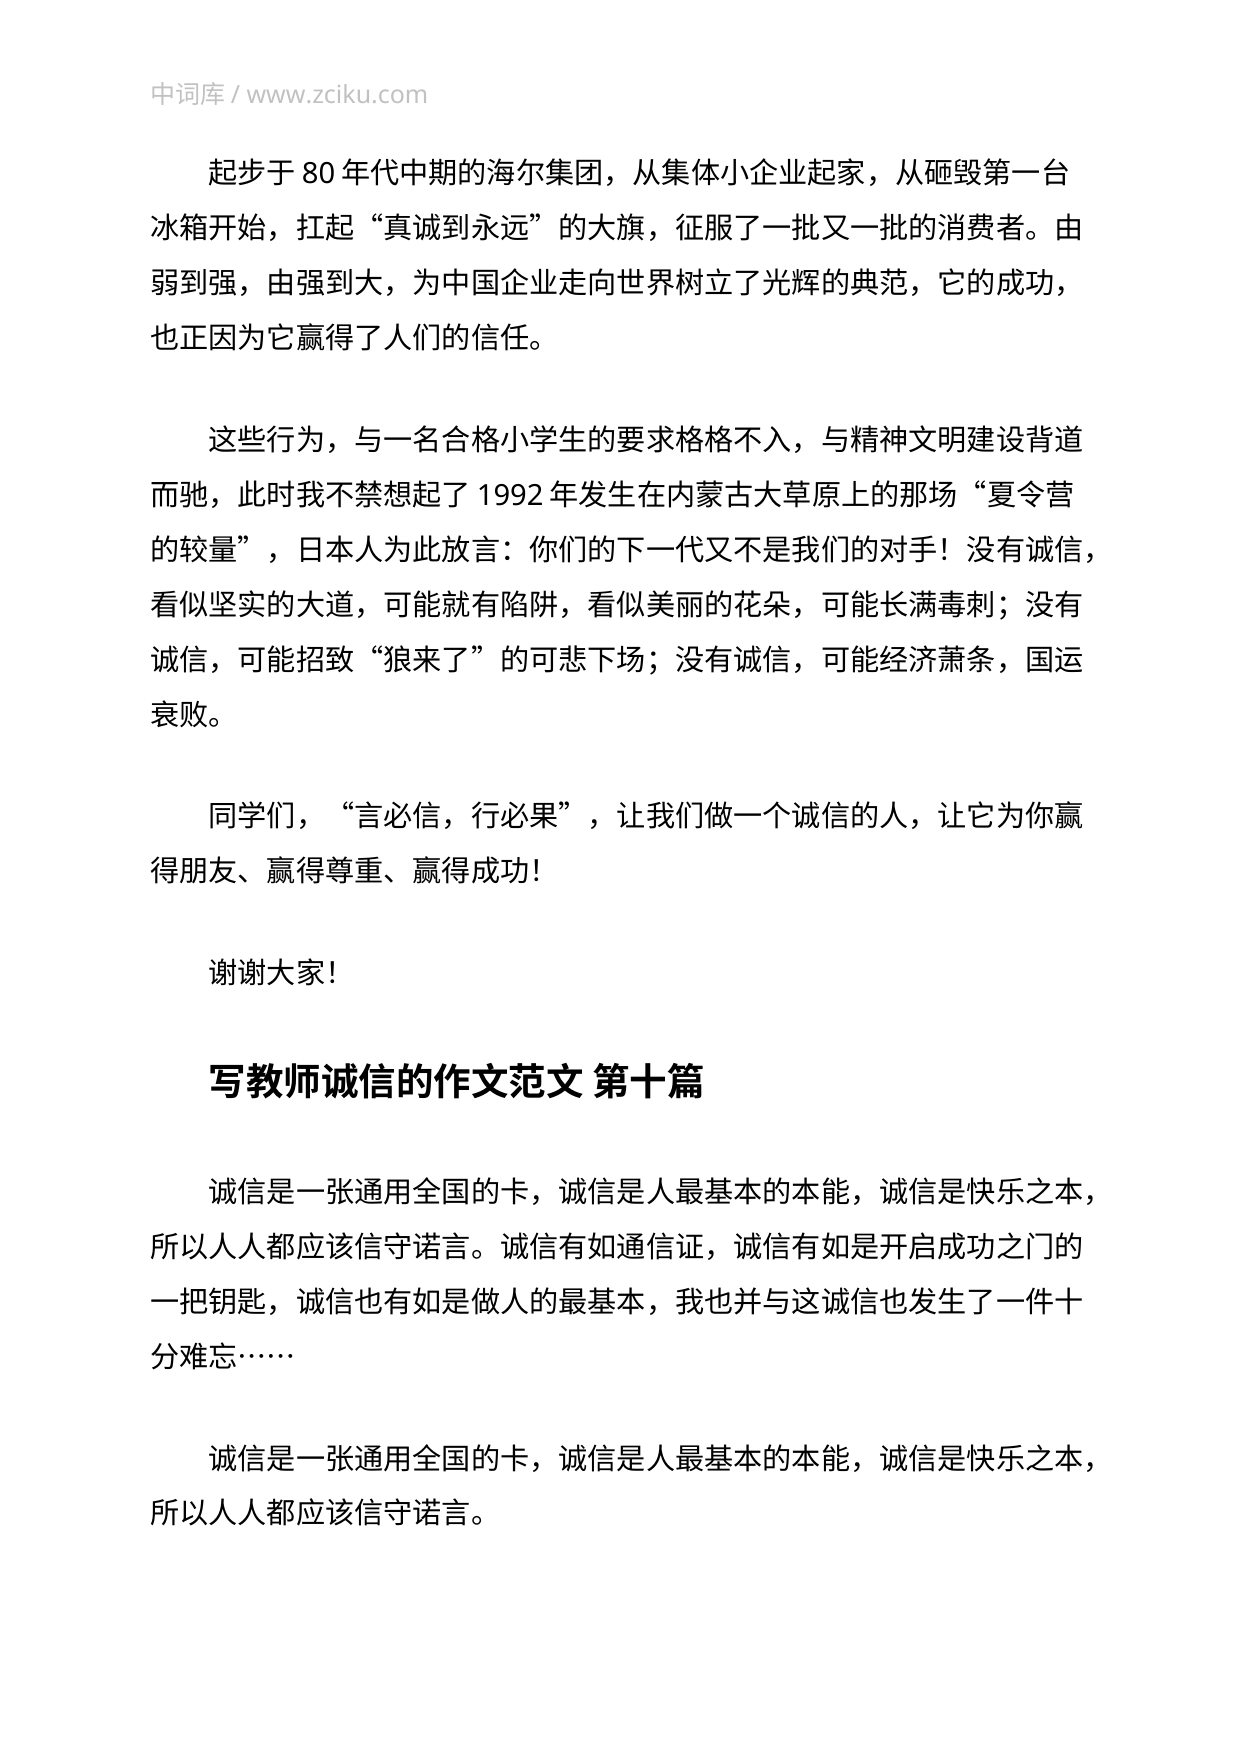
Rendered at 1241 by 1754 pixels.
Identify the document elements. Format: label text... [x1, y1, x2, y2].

text 诚信是一张通用全国的卡，诚信是人最基本的本能，诚信是快乐之本，所以人人都应该信守诺言。诚信有如通信证，诚信有如是开启成功之门的一把钥匙，诚信也有如是做人的最基本，我也并与这诚信也发生了一件十分难忘…… [150, 1169, 1090, 1376]
text 谢谢大家！ [150, 949, 1090, 992]
text 写教师诚信的作文范文 第十篇 [150, 1051, 1090, 1106]
text 起步于80年代中期的海尔集团，从集体小企业起家，从砸毁第一台冰箱开始，扛起“真诚到永远”的大旗，征服了一批又一批的消费者。由弱到强，由强到大，为中国企业走向世界树立了光辉的典范，它的成功，也正因为它赢得了人们的信任。 [150, 150, 1090, 357]
text 同学们，“言必信，行必果”，让我们做一个诚信的人，让它为你赢得朋友、赢得尊重、赢得成功！ [150, 793, 1090, 890]
text 这些行为，与一名合格小学生的要求格格不入，与精神文明建设背道而驰，此时我不禁想起了1992年发生在内蒙古大草原上的那场“夏令营的较量”，日本人为此放言：你们的下一代又不是我们的对手！没有诚信，看似坚实的大道，可能就有陷阱，看似美丽的花朵，可能长满毒刺；没有诚信，可能招致“狼来了”的可悲下场；没有诚信，可能经济萧条，国运衰败。 [150, 417, 1090, 733]
text 诚信是一张通用全国的卡，诚信是人最基本的本能，诚信是快乐之本，所以人人都应该信守诺言。 [150, 1435, 1090, 1532]
